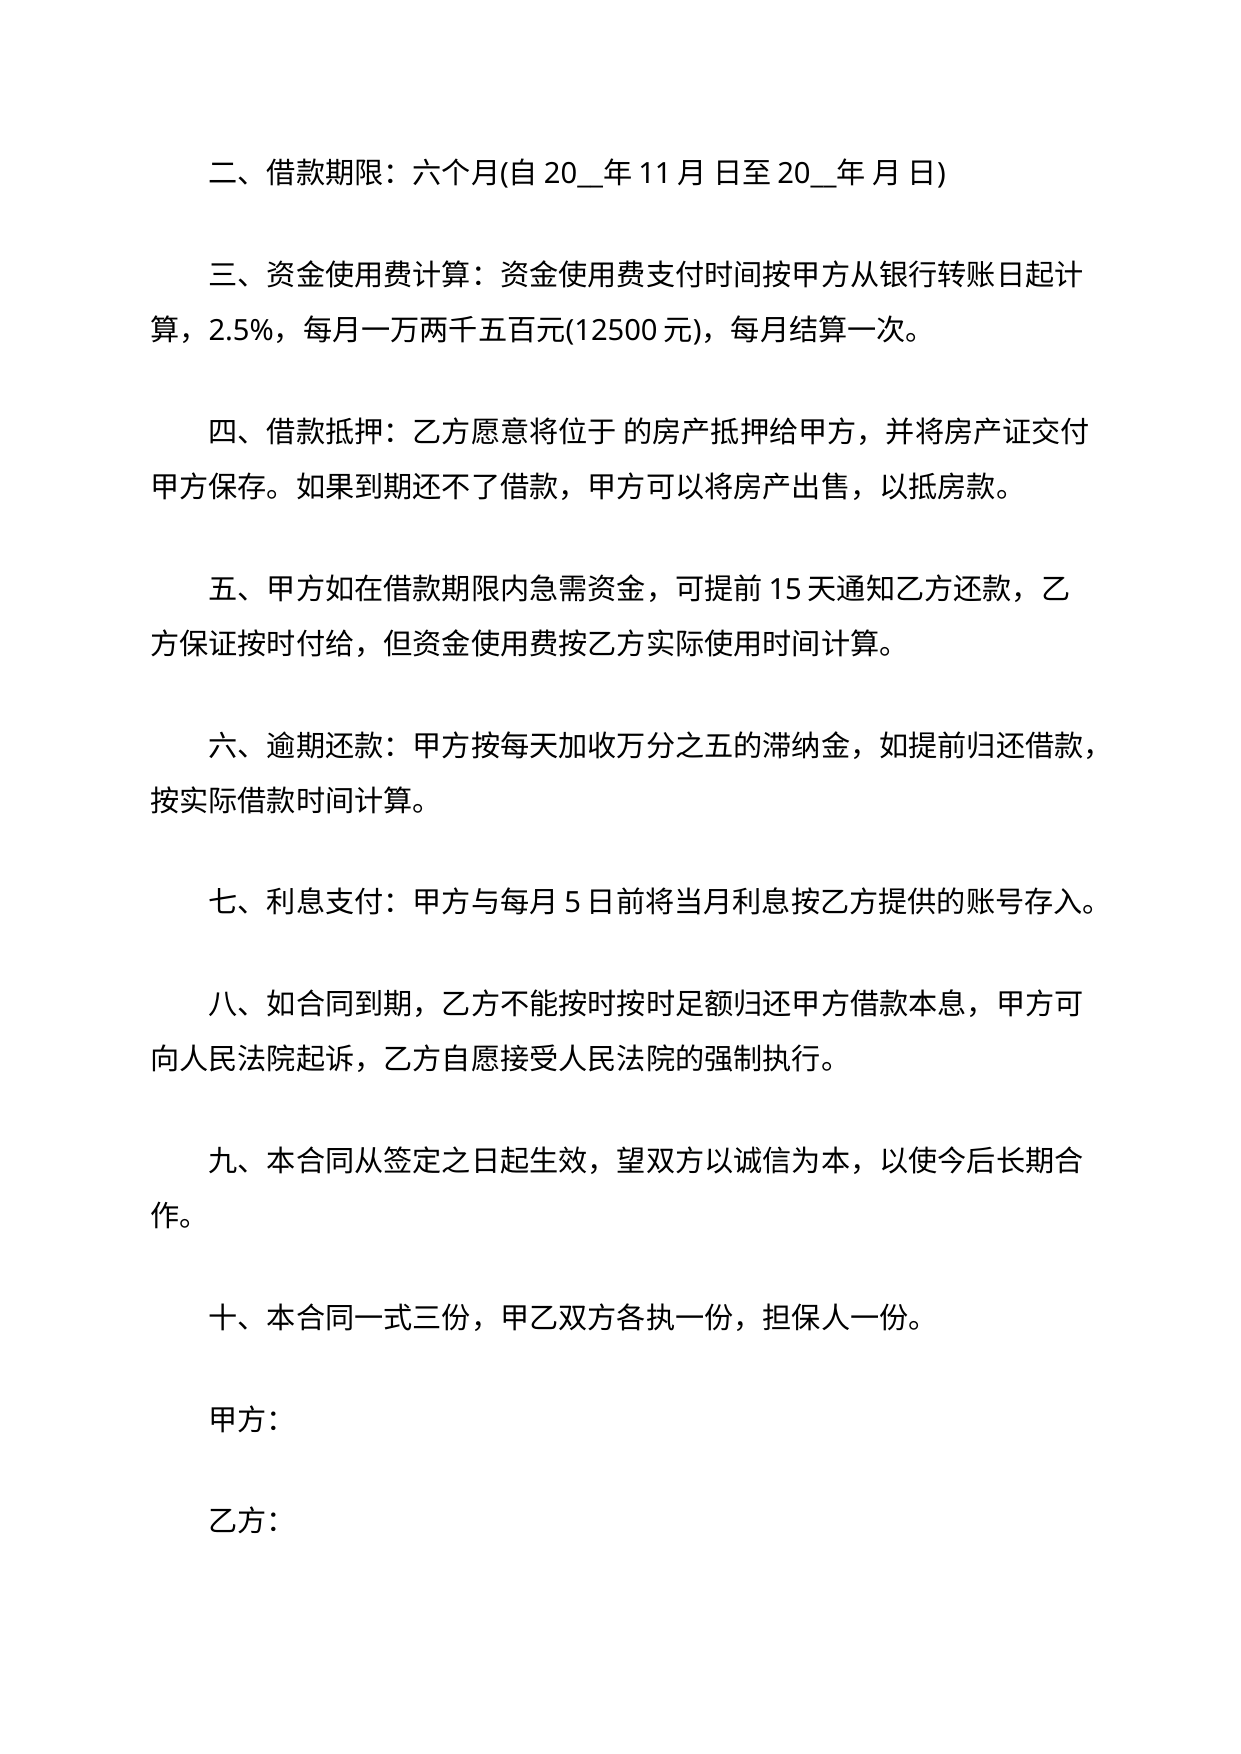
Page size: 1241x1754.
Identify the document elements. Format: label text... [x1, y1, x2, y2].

text 六、逾期还款：甲方按每天加收万分之五的滞纳金，如提前归还借款，按实际借款时间计算。 [150, 722, 1090, 819]
text 甲方： [150, 1396, 1090, 1438]
text 九、本合同从签定之日起生效，望双方以诚信为本，以使今后长期合作。 [150, 1138, 1090, 1235]
text 七、利息支付：甲方与每月5日前将当月利息按乙方提供的账号存入。 [150, 879, 1090, 921]
text 八、如合同到期，乙方不能按时按时足额归还甲方借款本息，甲方可向人民法院起诉，乙方自愿接受人民法院的强制执行。 [150, 981, 1090, 1078]
text 十、本合同一式三份，甲乙双方各执一份，担保人一份。 [150, 1294, 1090, 1337]
text 二、借款期限：六个月(自20__年11月 日至20__年 月 日) [150, 150, 1090, 192]
text 四、借款抵押：乙方愿意将位于 的房产抵押给甲方，并将房产证交付甲方保存。如果到期还不了借款，甲方可以将房产出售，以抵房款。 [150, 409, 1090, 506]
text 五、甲方如在借款期限内急需资金，可提前15天通知乙方还款，乙方保证按时付给，但资金使用费按乙方实际使用时间计算。 [150, 566, 1090, 663]
text 乙方： [150, 1498, 1090, 1540]
text 三、资金使用费计算：资金使用费支付时间按甲方从银行转账日起计算，2.5%，每月一万两千五百元(12500元)，每月结算一次。 [150, 252, 1090, 349]
